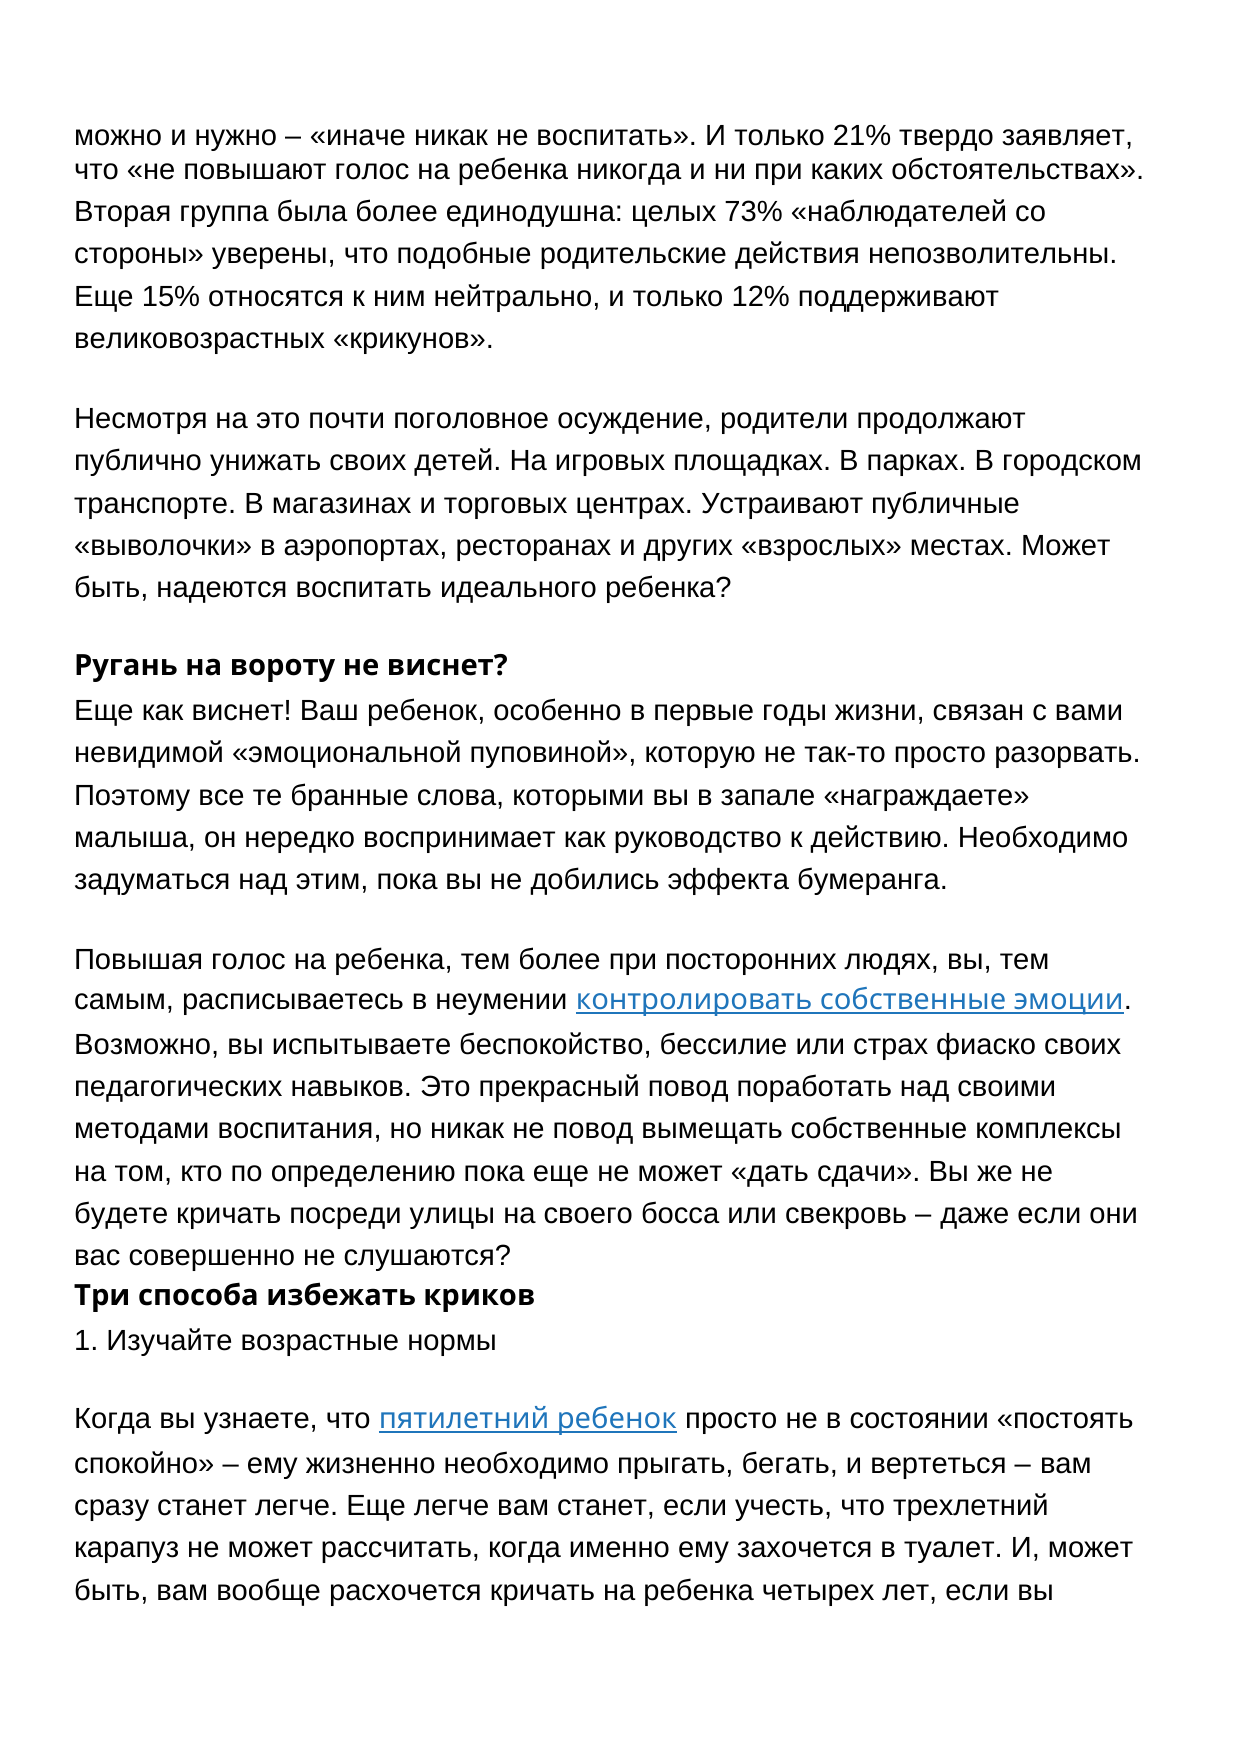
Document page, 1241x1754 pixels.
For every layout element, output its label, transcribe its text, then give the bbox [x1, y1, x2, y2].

text Несмотря на это почти поголовное осуждение, родители продолжают публично унижать своих детей. На игровых площадках. В парках. В городском транспорте. В магазинах и торговых центрах. Устраивают публичные «выволочки» в аэропортах, ресторанах и других «взрослых» местах. Может быть, надеются воспитать идеального ребенка? [74, 392, 1152, 604]
text Повышая голос на ребенка, тем более при посторонних людях, вы, тем самым, расписываетесь в неумении контролировать собственные эмоции. Возможно, вы испытываете беспокойство, бессилие или страх фиаско своих педагогических навыков. Это прекрасный повод поработать над своими методами воспитания, но никак не повод вымещать собственные комплексы на том, кто по определению пока еще не может «дать сдачи». Вы же не будете кричать посреди улицы на своего босса или свекровь – даже если они вас совершенно не слушаются? [74, 934, 1152, 1272]
text Ругань на вороту не виснет? [74, 642, 1152, 684]
text 1. Изучайте возрастные нормы [74, 1314, 1152, 1357]
text Три способа избежать криков [74, 1272, 1152, 1314]
text Вторая группа была более единодушна: целых 73% «наблюдателей со стороны» уверены, что подобные родительские действия непозволительны. Еще 15% относятся к ним нейтрально, и только 12% поддерживают великовозрастных «крикунов». [74, 185, 1152, 354]
text Еще как виснет! Ваш ребенок, особенно в первые годы жизни, связан с вами невидимой «эмоциональной пуповиной», которую не так-то просто разорвать. Поэтому все те бранные слова, которыми вы в запале «награждаете» малыша, он нередко воспринимает как руководство к действию. Необходимо задуматься над этим, пока вы не добились эффекта бумеранга. [74, 684, 1152, 896]
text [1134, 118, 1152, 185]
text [74, 1394, 1152, 1606]
